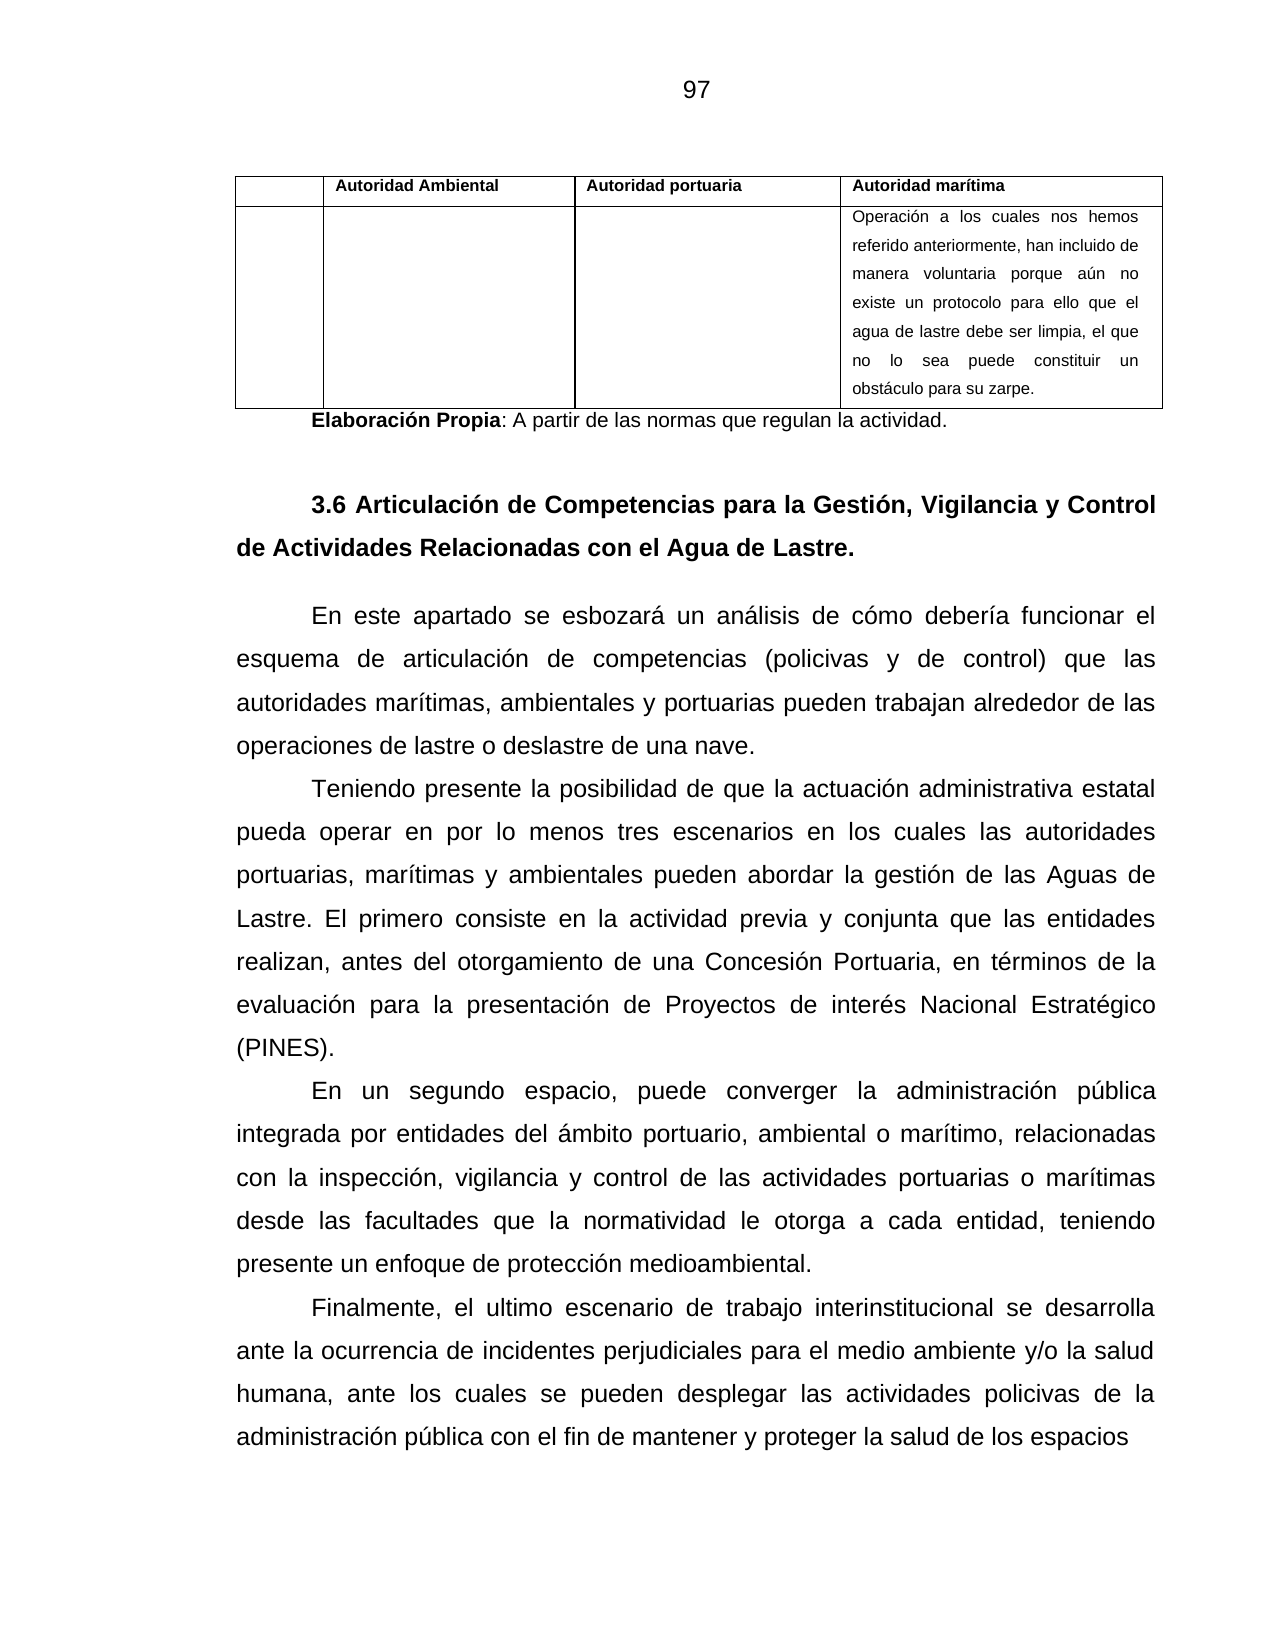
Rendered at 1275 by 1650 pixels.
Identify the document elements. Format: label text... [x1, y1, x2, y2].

table_header Autoridad marítima [841, 177, 1162, 206]
text Elaboración Propia: A partir de las normas que regulan la actividad. [311, 409, 1158, 432]
text Teniendo presente la posibilidad de que la actuación administrativa estatal pueda operar en por lo menos tres escenarios en los cuales las autoridades portuarias, marítimas y ambientales pueden abordar la gestión de las Aguas de Lastre. El primero consiste en la actividad previa y conjunta que las entidades realizan, antes del otorgamiento de una Concesión Portuaria, en términos de la evaluación para la presentación de Proyectos de interés Nacional Estratégico (PINES). [236, 774, 1157, 1062]
table_header Autoridad Ambiental [324, 177, 574, 206]
table_cell Operación a los cuales nos hemos referido anteriormente, han incluido de manera voluntaria porque aún no existe un protocolo para ello que el agua de lastre debe ser limpia, el que no lo sea puede constituir un obstáculo para su zarpe. [841, 207, 1162, 408]
table_header Autoridad portuaria [576, 177, 840, 206]
text En un segundo espacio, puede converger la administración pública integrada por entidades del ámbito portuario, ambiental o marítimo, relacionadas con la inspección, vigilancia y control de las actividades portuarias o marítimas desde las facultades que la normatividad le otorga a cada entidad, teniendo presente un enfoque de protección medioambiental. [236, 1076, 1157, 1278]
table_cell [324, 207, 574, 408]
table_cell [576, 207, 840, 408]
table_cell [236, 207, 323, 408]
text Finalmente, el ultimo escenario de trabajo interinstitucional se desarrolla ante la ocurrencia de incidentes perjudiciales para el medio ambiente y/o la salud humana, ante los cuales se pueden desplegar las actividades policivas de la administración pública con el fin de mantener y proteger la salud de los espacios [236, 1292, 1156, 1451]
table_header [236, 177, 323, 206]
subtitle Articulación de Competencias para la Gestión, Vigilancia y Control de Actividades Relacionadas con el Agua de Lastre. [236, 489, 1157, 562]
text En este apartado se esbozará un análisis de cómo debería funcionar el esquema de articulación de competencias (policivas y de control) que las autoridades marítimas, ambientales y portuarias pueden trabajan alrededor de las operaciones de lastre o deslastre de una nave. [236, 601, 1157, 759]
